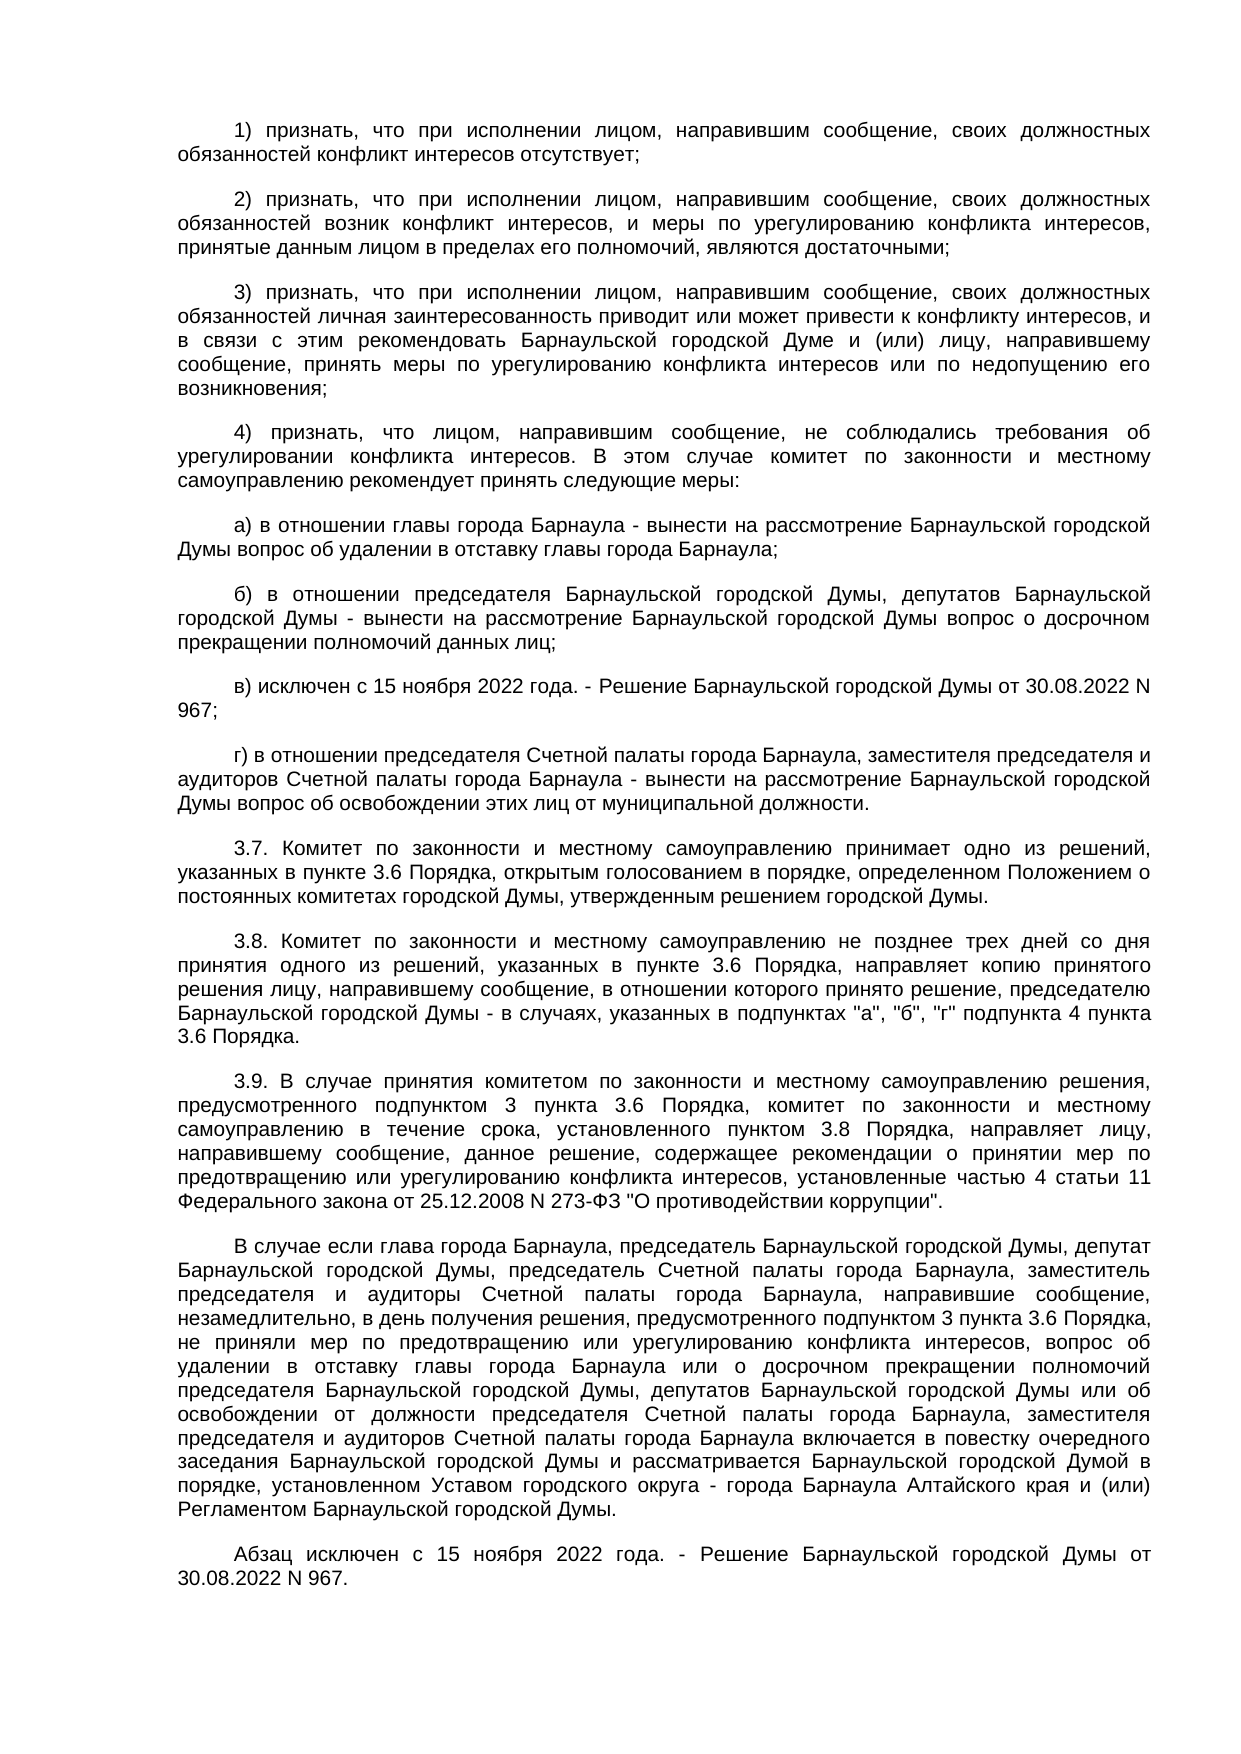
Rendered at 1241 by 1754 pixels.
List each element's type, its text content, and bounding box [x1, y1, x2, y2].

text в) исключен с 15 ноября 2022 года. - Решение Барнаульской городской Думы от 30.08.2022 N 967; [177, 674, 1152, 722]
text В случае если глава города Барнаула, председатель Барнаульской городской Думы, депутат Барнаульской городской Думы, председатель Счетной палаты города Барнаула, заместитель председателя и аудиторы Счетной палаты города Барнаула, направившие сообщение, незамедлительно, в день получения решения, предусмотренного подпунктом 3 пункта 3.6 Порядка, не приняли мер по предотвращению или урегулированию конфликта интересов, вопрос об удалении в отставку главы города Барнаула или о досрочном прекращении полномочий председателя Барнаульской городской Думы, депутатов Барнаульской городской Думы или об освобождении от должности председателя Счетной палаты города Барнаула, заместителя председателя и аудиторов Счетной палаты города Барнаула включается в повестку очередного заседания Барнаульской городской Думы и рассматривается Барнаульской городской Думой в порядке, установленном Уставом городского округа - города Барнаула Алтайского края и (или) Регламентом Барнаульской городской Думы. [177, 1234, 1152, 1521]
text а) в отношении главы города Барнаула - вынести на рассмотрение Барнаульской городской Думы вопрос об удалении в отставку главы города Барнаула; [177, 513, 1152, 561]
text Абзац исключен с 15 ноября 2022 года. - Решение Барнаульской городской Думы от 30.08.2022 N 967. [177, 1542, 1152, 1590]
text б) в отношении председателя Барнаульской городской Думы, депутатов Барнаульской городской Думы - вынести на рассмотрение Барнаульской городской Думы вопрос о досрочном прекращении полномочий данных лиц; [177, 582, 1152, 653]
text 3.8. Комитет по законности и местному самоуправлению не позднее трех дней со дня принятия одного из решений, указанных в пункте 3.6 Порядка, направляет копию принятого решения лицу, направившему сообщение, в отношении которого принято решение, председателю Барнаульской городской Думы - в случаях, указанных в подпунктах "а", "б", "г" подпункта 4 пункта 3.6 Порядка. [177, 928, 1152, 1048]
text 1) признать, что при исполнении лицом, направившим сообщение, своих должностных обязанностей конфликт интересов отсутствует; [177, 118, 1152, 166]
text 2) признать, что при исполнении лицом, направившим сообщение, своих должностных обязанностей возник конфликт интересов, и меры по урегулированию конфликта интересов, принятые данным лицом в пределах его полномочий, являются достаточными; [177, 187, 1152, 259]
text г) в отношении председателя Счетной палаты города Барнаула, заместителя председателя и аудиторов Счетной палаты города Барнаула - вынести на рассмотрение Барнаульской городской Думы вопрос об освобождении этих лиц от муниципальной должности. [177, 743, 1152, 815]
text 4) признать, что лицом, направившим сообщение, не соблюдались требования об урегулировании конфликта интересов. В этом случае комитет по законности и местному самоуправлению рекомендует принять следующие меры: [177, 420, 1152, 492]
text 3.9. В случае принятия комитетом по законности и местному самоуправлению решения, предусмотренного подпунктом 3 пункта 3.6 Порядка, комитет по законности и местному самоуправлению в течение срока, установленного пунктом 3.8 Порядка, направляет лицу, направившему сообщение, данное решение, содержащее рекомендации о принятии мер по предотвращению или урегулированию конфликта интересов, установленные частью 4 статьи 11 Федерального закона от 25.12.2008 N 273-ФЗ "О противодействии коррупции". [177, 1069, 1152, 1213]
text 3.7. Комитет по законности и местному самоуправлению принимает одно из решений, указанных в пункте 3.6 Порядка, открытым голосованием в порядке, определенном Положением о постоянных комитетах городской Думы, утвержденным решением городской Думы. [177, 836, 1152, 908]
text 3) признать, что при исполнении лицом, направившим сообщение, своих должностных обязанностей личная заинтересованность приводит или может привести к конфликту интересов, и в связи с этим рекомендовать Барнаульской городской Думе и (или) лицу, направившему сообщение, принять меры по урегулированию конфликта интересов или по недопущению его возникновения; [177, 279, 1152, 399]
